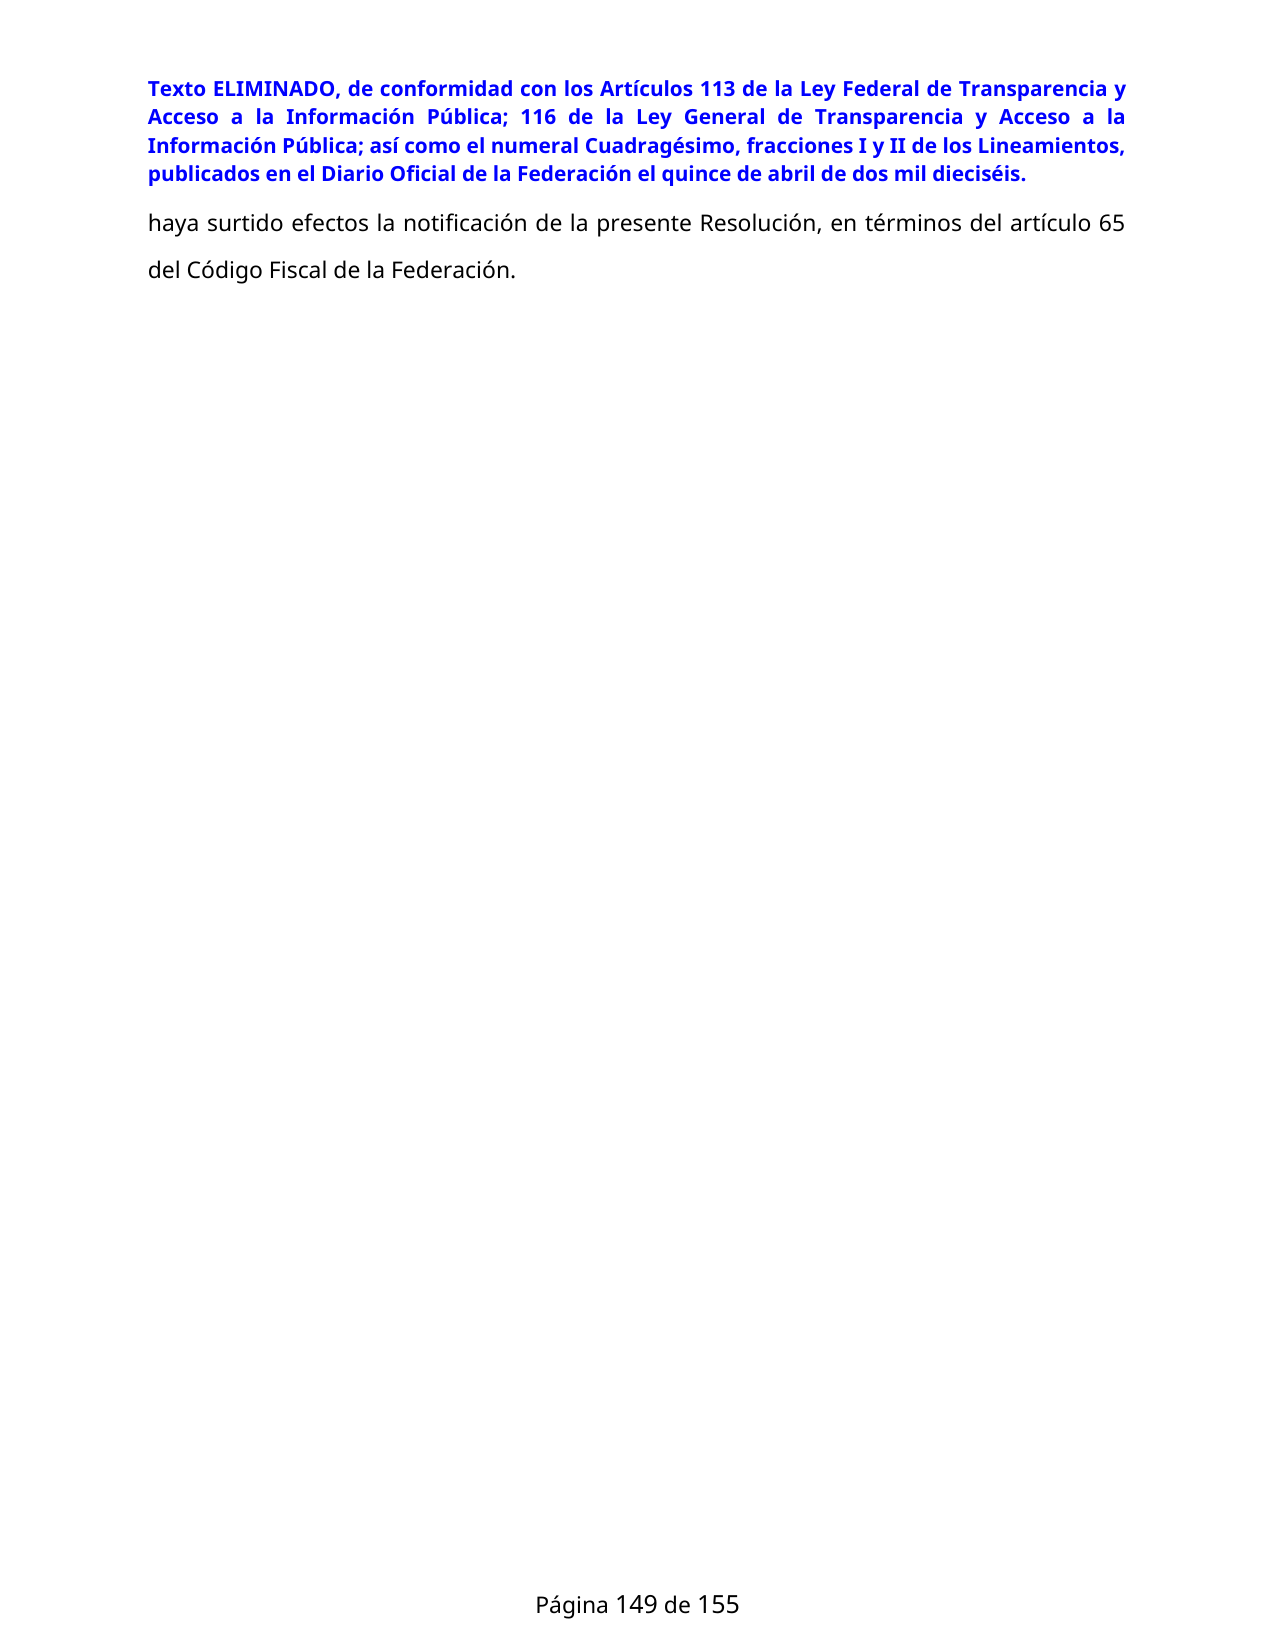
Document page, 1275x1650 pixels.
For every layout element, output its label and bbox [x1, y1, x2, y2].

text [148, 207, 1127, 285]
